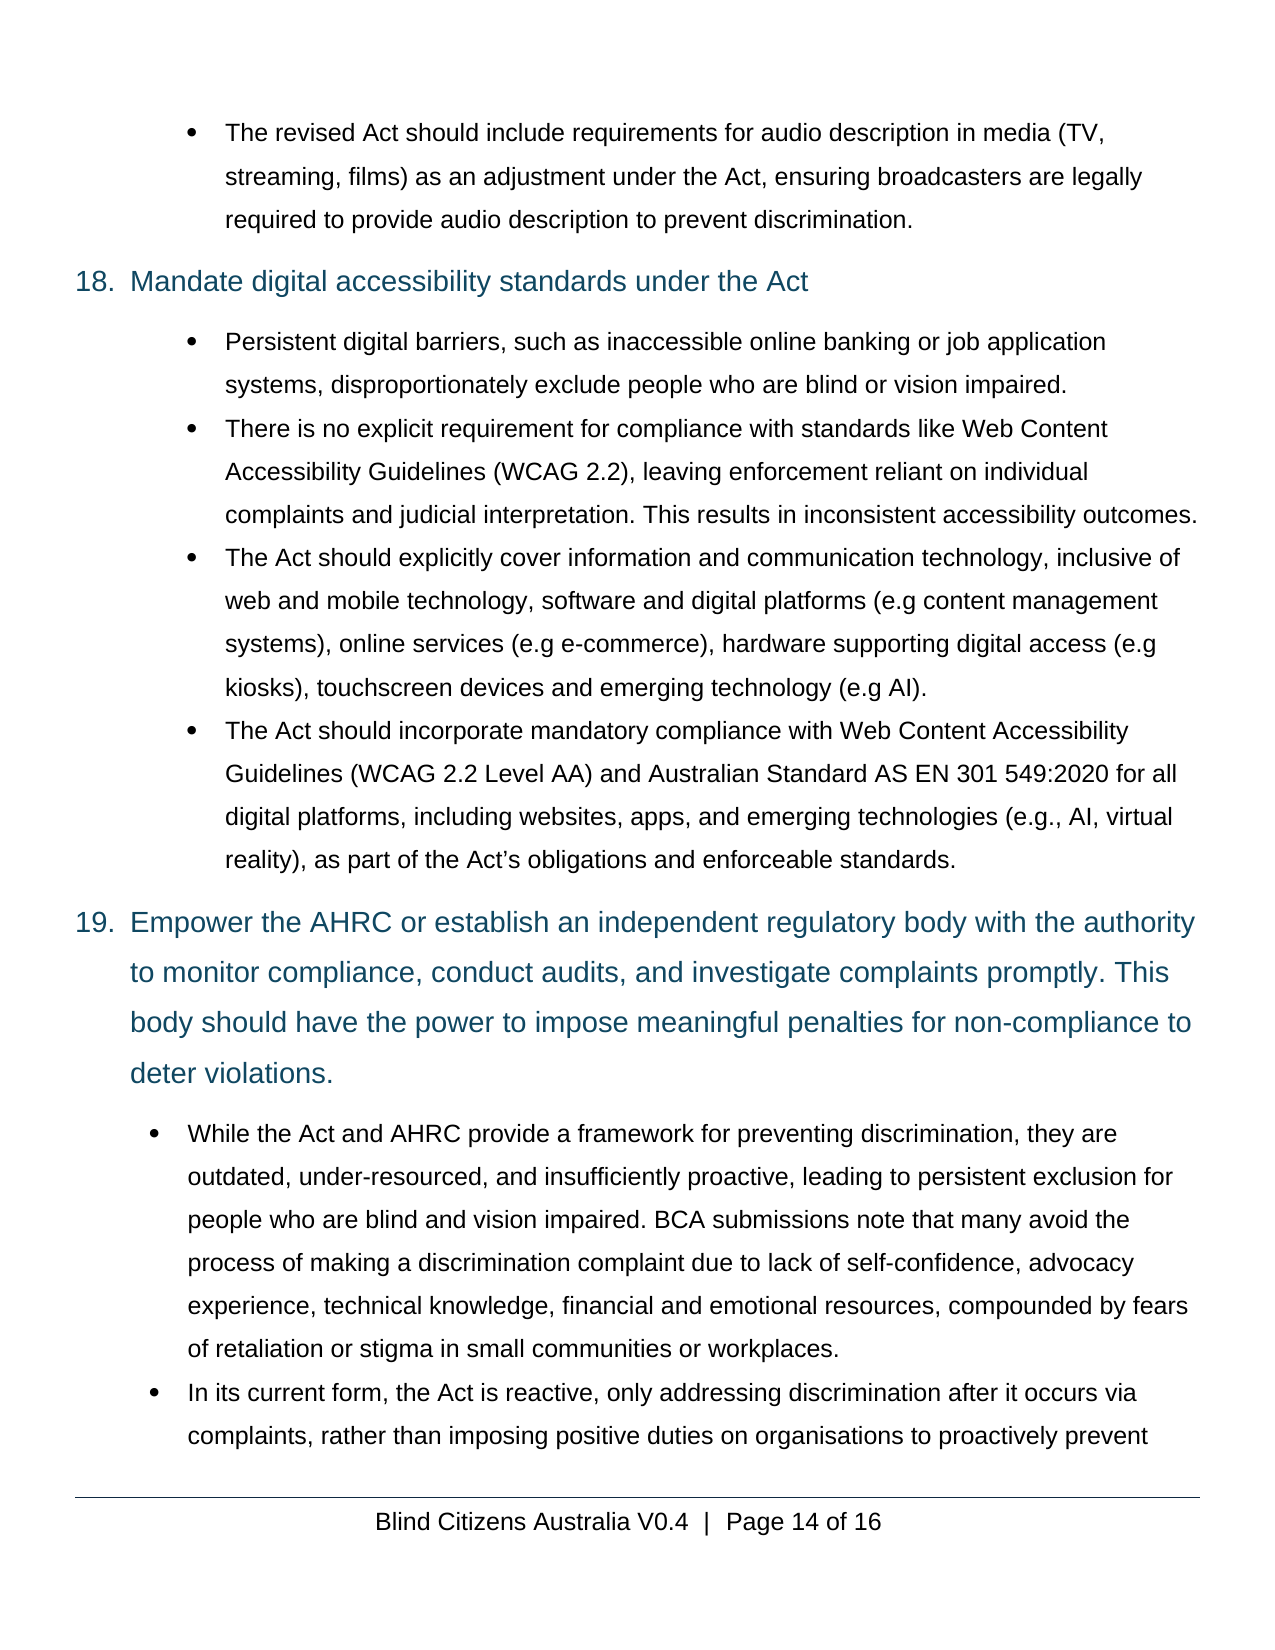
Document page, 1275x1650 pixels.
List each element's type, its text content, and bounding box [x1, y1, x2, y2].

list There is no explicit requirement for compliance with standards like Web Content Accessibility Guidelines (WCAG 2.2), leaving enforcement reliant on individual complaints and judicial interpretation. This results in inconsistent accessibility outcomes. [187, 413, 1200, 529]
list The revised Act should include requirements for audio description in media (TV, streaming, films) as an adjustment under the Act, ensuring broadcasters are legally required to provide audio description to prevent discrimination. [187, 118, 1200, 233]
list The Act should explicitly cover information and communication technology, inclusive of web and mobile technology, software and digital platforms (e.g content management systems), online services (e.g e-commerce), hardware supporting digital access (e.g kiosks), touchscreen devices and emerging technology (e.g AI). [187, 543, 1200, 701]
list While the Act and AHRC provide a framework for preventing discrimination, they are outdated, under-resourced, and insufficiently proactive, leading to persistent exclusion for people who are blind and vision impaired. BCA submissions note that many avoid the process of making a discrimination complaint due to lack of self-confidence, advocacy experience, technical knowledge, financial and emotional resources, compounded by fears of retaliation or stigma in small communities or workplaces. [150, 1119, 1200, 1363]
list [150, 1377, 1200, 1449]
list The Act should incorporate mandatory compliance with Web Content Accessibility Guidelines (WCAG 2.2 Level AA) and Australian Standard AS EN 301 549:2020 for all digital platforms, including websites, apps, and emerging technologies (e.g., AI, virtual reality), as part of the Act’s obligations and enforceable standards. [187, 716, 1200, 874]
subtitle Mandate digital accessibility standards under the Act [75, 264, 1200, 298]
list Persistent digital barriers, such as inaccessible online banking or job application systems, disproportionately exclude people who are blind or vision impaired. [187, 327, 1200, 399]
subtitle Empower the AHRC or establish an independent regulatory body with the authority to monitor compliance, conduct audits, and investigate complaints promptly. This body should have the power to impose meaningful penalties for non-compliance to deter violations. [75, 905, 1200, 1089]
